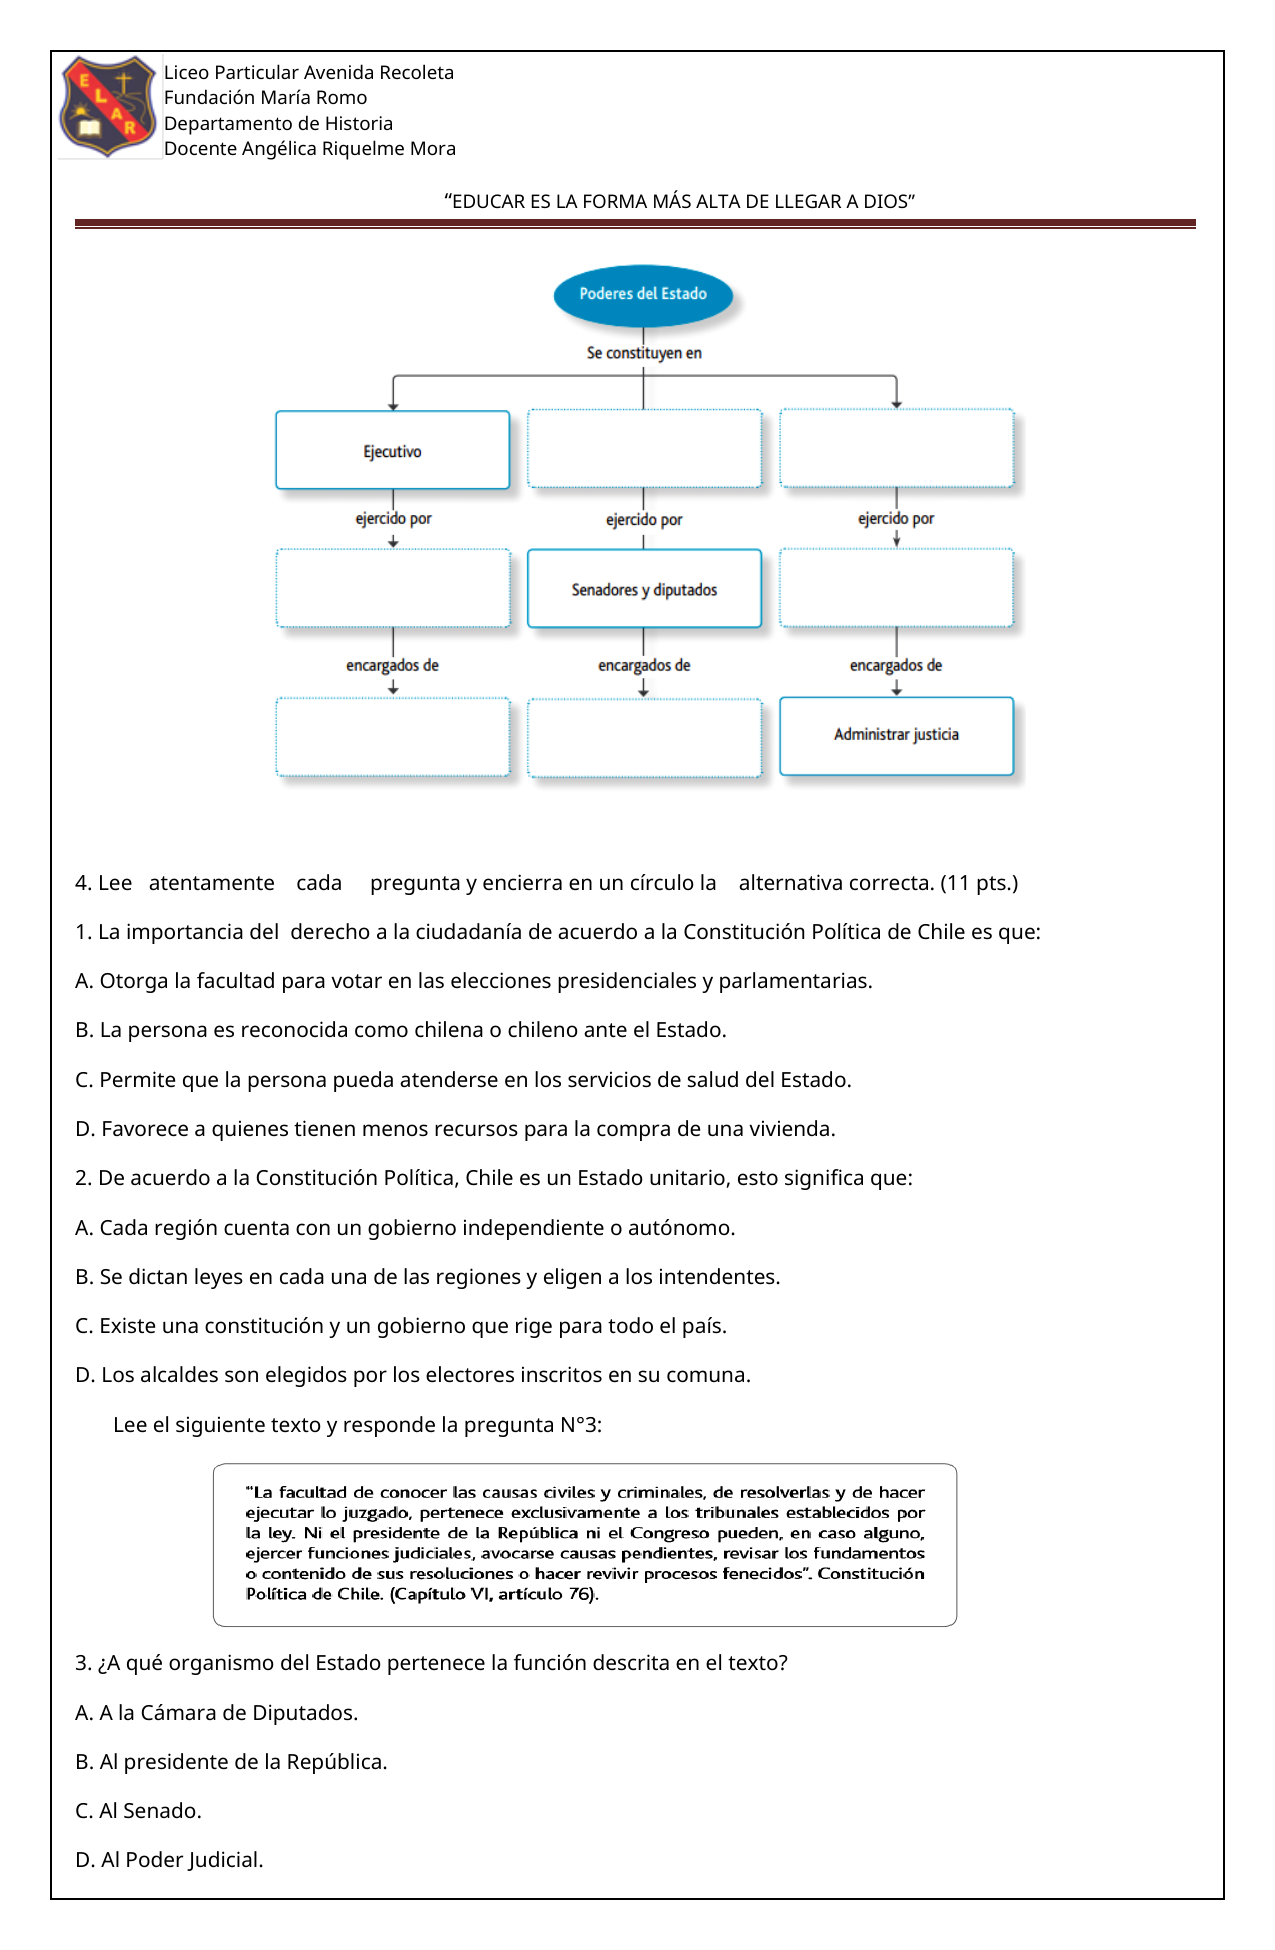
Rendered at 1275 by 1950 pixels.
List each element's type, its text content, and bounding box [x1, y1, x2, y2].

text B. Al presidente de la República. [75, 1747, 1196, 1776]
text B. Se dictan leyes en cada una de las regiones y eligen a los intendentes. [75, 1262, 1196, 1290]
picture [210, 1458, 961, 1628]
text A. A la Cámara de Diputados. [75, 1698, 1196, 1726]
text C. Permite que la persona pueda atenderse en los servicios de salud del Estado. [75, 1065, 1196, 1093]
text A. Cada región cuenta con un gobierno independiente o autónomo. [75, 1213, 1196, 1241]
text 2. De acuerdo a la Constitución Política, Chile es un Estado unitario, esto significa que: [75, 1163, 1196, 1192]
picture [245, 257, 1026, 798]
text Lee el siguiente texto y responde la pregunta N°3: [75, 1410, 1196, 1438]
text D. Los alcaldes son elegidos por los electores inscritos en su comuna. [75, 1360, 1196, 1389]
text 4. Lee atentamente cada pregunta y encierra en un círculo la alternativa correcta. (11 pts.) [75, 868, 1196, 896]
text C. Existe una constitución y un gobierno que rige para todo el país. [75, 1311, 1196, 1339]
text D. Al Poder Judicial. [75, 1846, 1196, 1874]
text D. Favorece a quienes tienen menos recursos para la compra de una vivienda. [75, 1114, 1196, 1142]
text A. Otorga la facultad para votar en las elecciones presidenciales y parlamentarias. [75, 966, 1196, 995]
text C. Al Senado. [75, 1796, 1196, 1825]
picture [57, 54, 164, 161]
text 1. La importancia del derecho a la ciudadanía de acuerdo a la Constitución Política de Chile es que: [75, 917, 1196, 945]
text B. La persona es reconocida como chilena o chileno ante el Estado. [75, 1016, 1196, 1044]
text 3. ¿A qué organismo del Estado pertenece la función descrita en el texto? [75, 1648, 1196, 1677]
